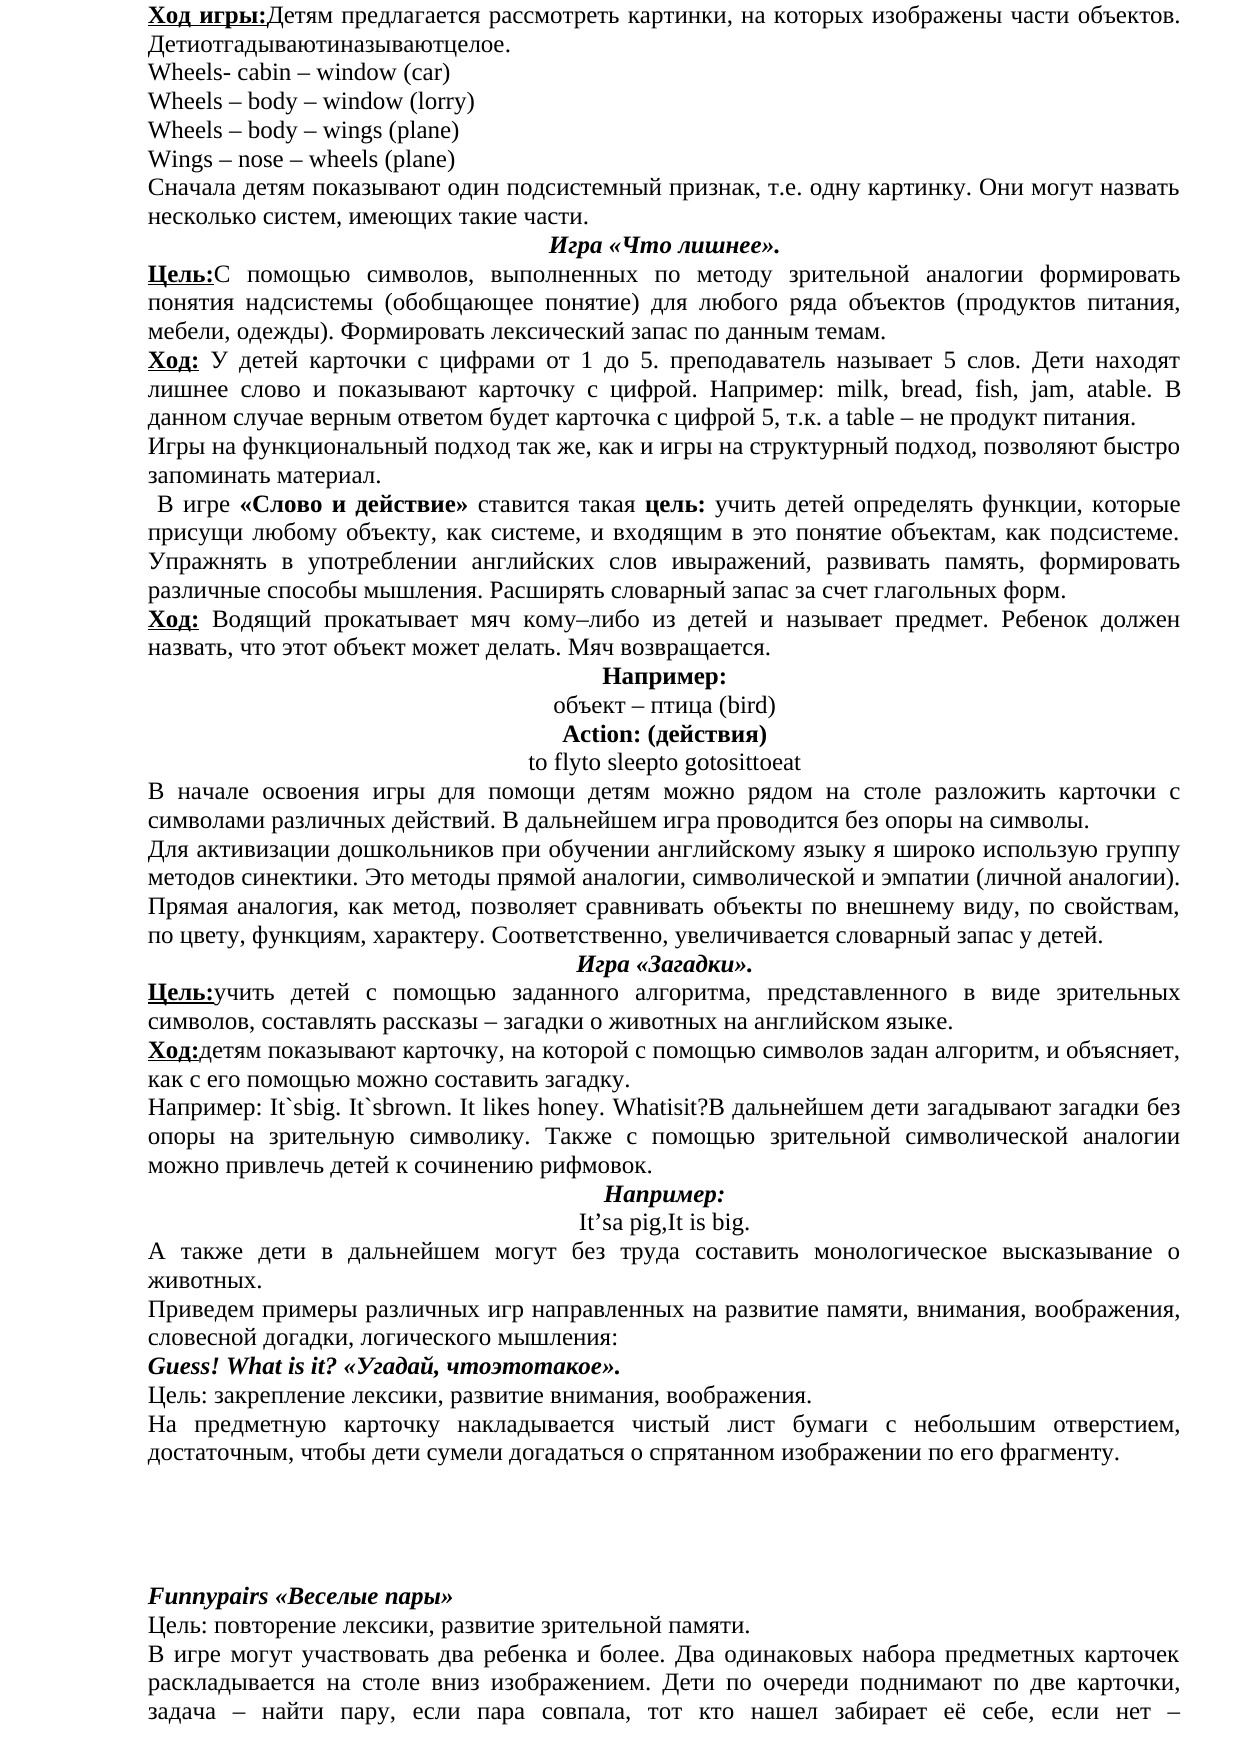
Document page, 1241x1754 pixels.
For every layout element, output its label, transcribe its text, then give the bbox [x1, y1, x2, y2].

text Игра «Загадки». [148, 949, 1181, 977]
text На предметную карточку накладывается чистый лист бумаги с небольшим отверстием, достаточным, чтобы дети сумели догадаться о спрятанном изображении по его фрагменту. [148, 1409, 1181, 1466]
text to flyto sleepto gotosittoeat [148, 747, 1181, 776]
text Ход: Водящий прокатывает мяч кому–либо из детей и называет предмет. Ребенок должен назвать, что этот объект может делать. Мяч возвращается. [148, 604, 1181, 661]
text Приведем примеры различных игр направленных на развитие памяти, внимания, воображения, словесной догадки, логического мышления: [148, 1294, 1181, 1351]
text Например: [148, 1179, 1181, 1207]
text Например: It`sbig. It`sbrown. It likes honey. Whatisit?В дальнейшем дети загадывают загадки без опоры на зрительную символику. Также с помощью зрительной символической аналогии можно привлечь детей к сочинению рифмовок. [148, 1092, 1181, 1179]
text Для активизации дошкольников при обучении английскому языку я широко использую группу методов синектики. Это методы прямой аналогии, символической и эмпатии (личной аналогии). [148, 834, 1181, 891]
text Wings – nose – wheels (plane) [148, 144, 1181, 172]
text Сначала детям показывают один подсистемный признак, т.е. одну картинку. Они могут назвать несколько систем, имеющих такие части. [148, 172, 1181, 230]
text It’sa pig,It is big. [148, 1207, 1181, 1236]
text Прямая аналогия, как метод, позволяет сравнивать объекты по внешнему виду, по свойствам, по цвету, функциям, характеру. Соответственно, увеличивается словарный запас у детей. [148, 891, 1181, 949]
text Цель:С помощью символов, выполненных по методу зрительной аналогии формировать понятия надсистемы (обобщающее понятие) для любого ряда объектов (продуктов питания, мебели, одежды). Формировать лексический запас по данным темам. [148, 259, 1181, 345]
text В начале освоения игры для помощи детям можно рядом на столе разложить карточки с символами различных действий. В дальнейшем игра проводится без опоры на символы. [148, 776, 1181, 834]
text Цель: повторение лексики, развитие зрительной памяти. [148, 1610, 1181, 1639]
text Action: (действия) [148, 719, 1181, 747]
text Игра «Что лишнее». [148, 230, 1181, 259]
text Например: [148, 661, 1181, 690]
text Ход: У детей карточки с цифрами от 1 до 5. преподаватель называет 5 слов. Дети находят лишнее слово и показывают карточку с цифрой. Например: milk, bread, fish, jam, atable. В данном случае верным ответом будет карточка с цифрой 5, т.к. а table – не продукт питания. [148, 345, 1181, 431]
text В игре «Слово и действие» ставится такая цель: учить детей определять функции, которые присущи любому объекту, как системе, и входящим в это понятие объектам, как подсистеме. Упражнять в употреблении английских слов ивыражений, развивать память, формировать различные способы мышления. Расширять словарный запас за счет глагольных форм. [148, 489, 1181, 604]
text Игры на функциональный подход так же, как и игры на структурный подход, позволяют быстро запоминать материал. [148, 431, 1181, 489]
text Funnypairs «Веселые пары» [148, 1581, 1181, 1610]
text Ход игры:Детям предлагается рассмотреть картинки, на которых изображены части объектов. Детиотгадываютиназываютцелое. [148, 0, 1181, 57]
text А также дети в дальнейшем могут без труда составить монологическое высказывание о животных. [148, 1236, 1181, 1294]
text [148, 1639, 1181, 1725]
text Guess! What is it? «Угадай, чтоэтотакое». [148, 1351, 1181, 1380]
text Ход:детям показывают карточку, на которой с помощью символов задан алгоритм, и объясняет, как с его помощью можно составить загадку. [148, 1035, 1181, 1092]
text Wheels – body – wings (plane) [148, 115, 1181, 144]
text Цель: закрепление лексики, развитие внимания, воображения. [148, 1380, 1181, 1409]
text объект – птица (bird) [148, 690, 1181, 719]
text Цель:учить детей с помощью заданного алгоритма, представленного в виде зрительных символов, составлять рассказы – загадки о животных на английском языке. [148, 977, 1181, 1035]
text Wheels – body – window (lorry) [148, 86, 1181, 115]
text Wheels- cabin – window (car) [148, 57, 1181, 86]
